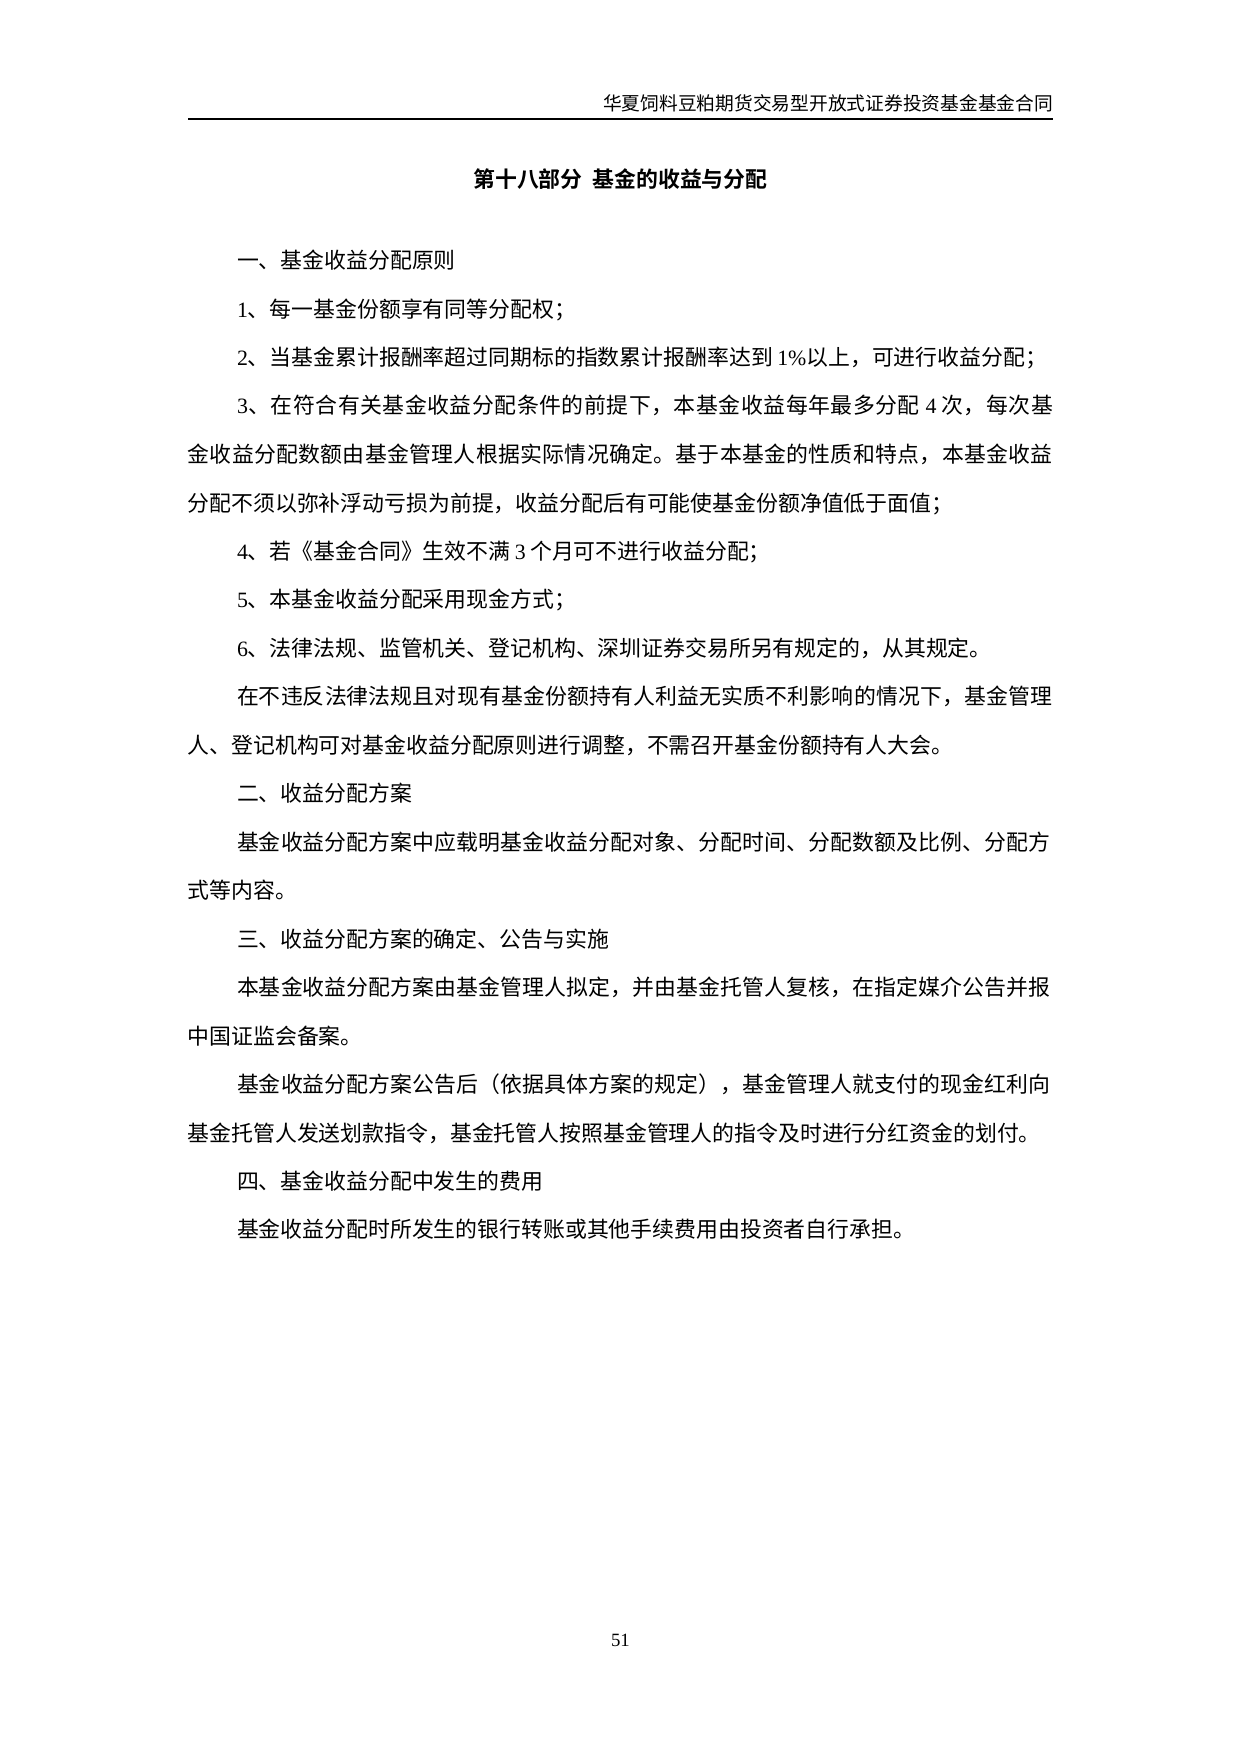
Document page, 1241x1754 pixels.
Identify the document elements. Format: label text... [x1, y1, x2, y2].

text 基金收益分配时所发生的银行转账或其他手续费用由投资者自行承担。 [187, 1212, 1053, 1244]
text 三、收益分配方案的确定、公告与实施 [187, 921, 1053, 954]
text 5、本基金收益分配采用现金方式； [187, 582, 1053, 614]
text 一、基金收益分配原则 [187, 243, 1053, 275]
text 4、若《基金合同》生效不满3个月可不进行收益分配； [187, 534, 1053, 566]
text 四、基金收益分配中发生的费用 [187, 1164, 1053, 1196]
text 基金收益分配方案中应载明基金收益分配对象、分配时间、分配数额及比例、分配方式等内容。 [187, 824, 1053, 905]
text 二、收益分配方案 [187, 776, 1053, 808]
text 2、当基金累计报酬率超过同期标的指数累计报酬率达到1%以上，可进行收益分配； [187, 339, 1053, 372]
text 基金收益分配方案公告后（依据具体方案的规定），基金管理人就支付的现金红利向基金托管人发送划款指令，基金托管人按照基金管理人的指令及时进行分红资金的划付。 [187, 1067, 1053, 1148]
text 3、在符合有关基金收益分配条件的前提下，本基金收益每年最多分配4次，每次基金收益分配数额由基金管理人根据实际情况确定。基于本基金的性质和特点，本基金收益分配不须以弥补浮动亏损为前提，收益分配后有可能使基金份额净值低于面值； [187, 388, 1053, 518]
text 1、每一基金份额享有同等分配权； [187, 291, 1053, 324]
text 本基金收益分配方案由基金管理人拟定，并由基金托管人复核，在指定媒介公告并报中国证监会备案。 [187, 969, 1053, 1051]
text 在不违反法律法规且对现有基金份额持有人利益无实质不利影响的情况下，基金管理人、登记机构可对基金收益分配原则进行调整，不需召开基金份额持有人大会。 [187, 679, 1053, 760]
text 6、法律法规、监管机关、登记机构、深圳证券交易所另有规定的，从其规定。 [187, 630, 1053, 663]
subtitle 第十八部分 基金的收益与分配 [187, 162, 1053, 194]
